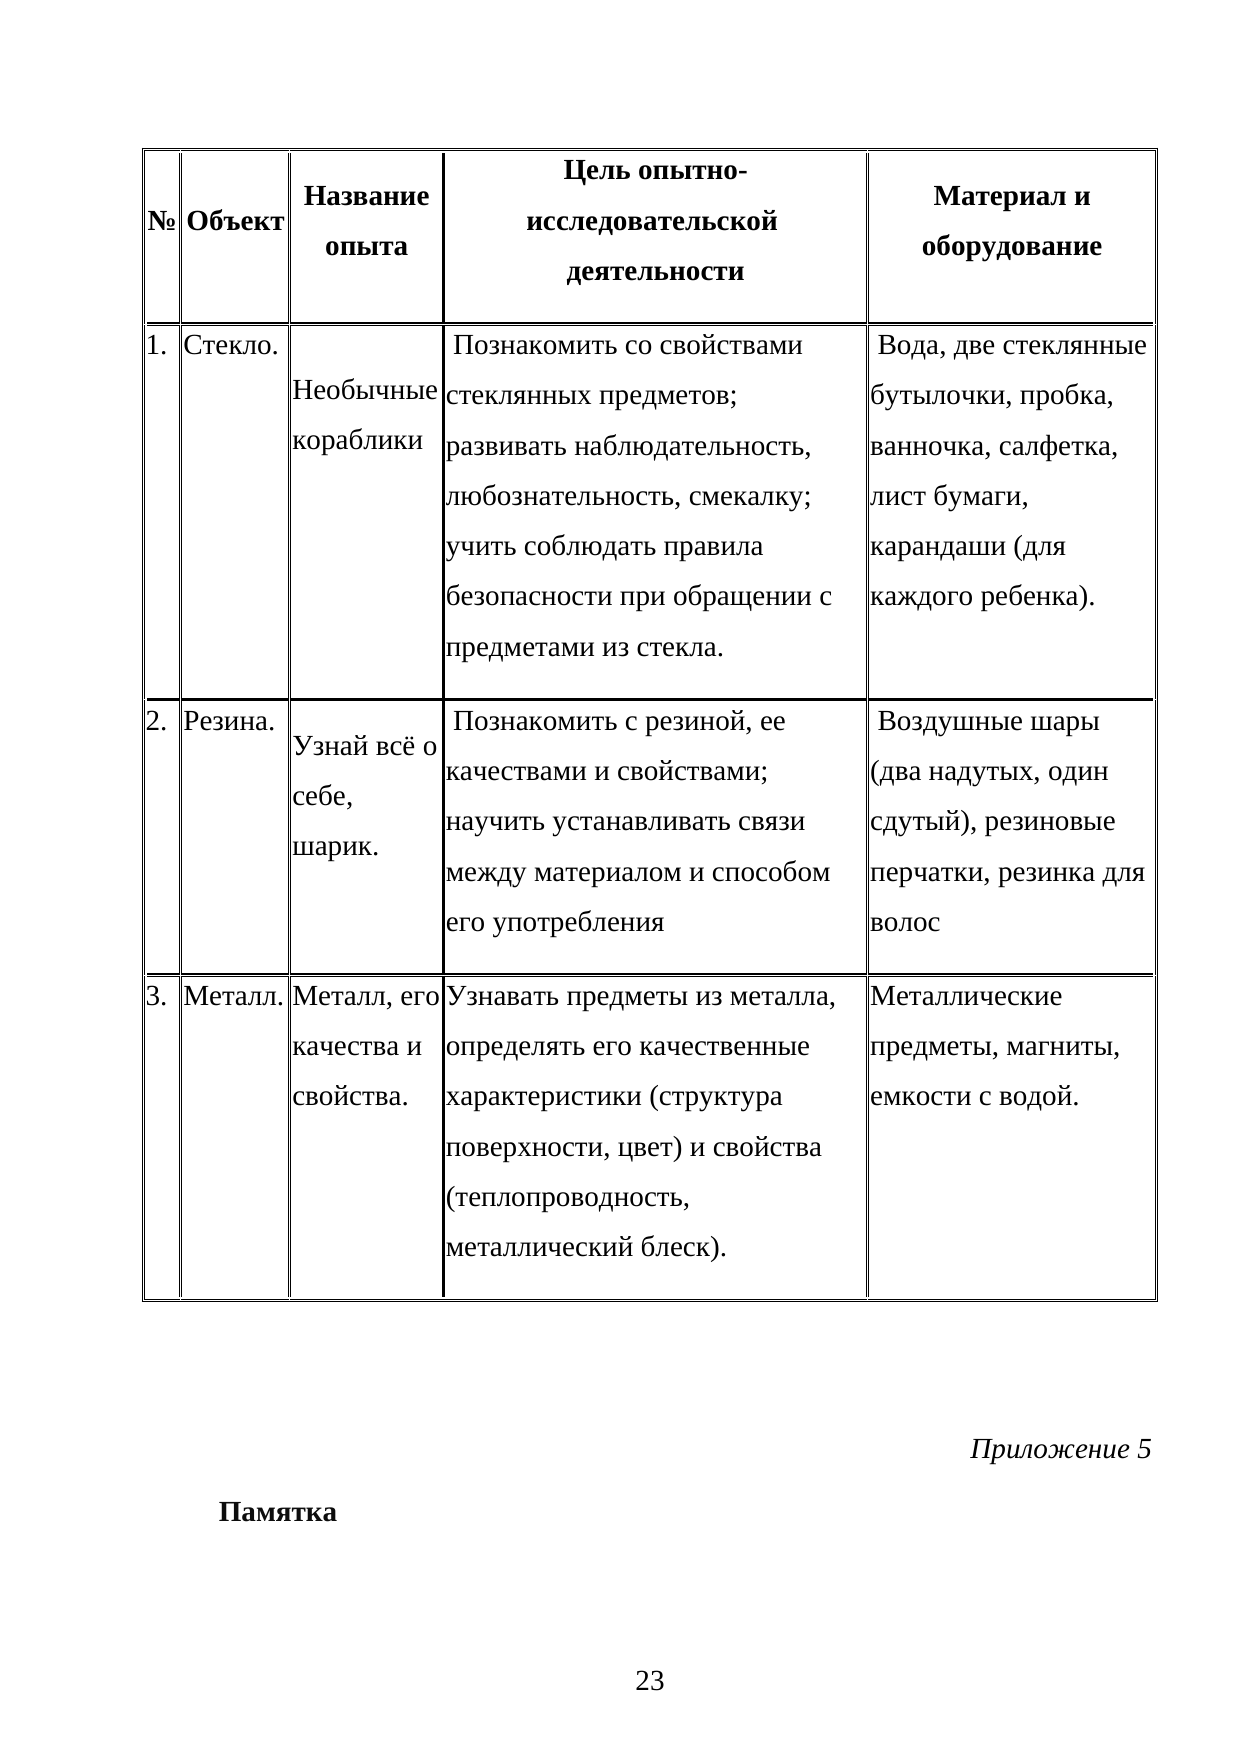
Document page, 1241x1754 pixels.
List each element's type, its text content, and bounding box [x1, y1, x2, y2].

table_header № [145, 151, 181, 322]
table_cell Познакомить с резиной, ее качествами и свойствами; научить устанавливать связи между материалом и способом его употребления [445, 701, 866, 973]
table_header Объект [181, 151, 290, 322]
table_cell Познакомить со свойствами стеклянных предметов; развивать наблюдательность, любознательность, смекалку; учить соблюдать правила безопасности при обращении с предметами из стекла. [445, 326, 866, 698]
text Приложение 5 [148, 1431, 1152, 1465]
table_header Название опыта [290, 151, 443, 322]
table_cell Металл. [181, 977, 290, 1298]
table_cell Резина. [182, 701, 288, 973]
table_cell Металл, его качества и свойства. [290, 977, 443, 1298]
table_cell Стекло. [182, 326, 288, 698]
table_cell Воздушные шары (два надутых, один сдутый), резиновые перчатки, резинка для волос [869, 698, 1156, 973]
table_header Цель опытно-исследовательской деятельности [443, 151, 868, 322]
table_cell Вода, две стеклянные бутылочки, пробка, ванночка, салфетка, лист бумаги, карандаши (для каждого ребенка). [869, 322, 1155, 698]
table_cell Металлические предметы, магниты, емкости с водой. [868, 973, 1155, 1298]
table_cell 2. [143, 698, 179, 973]
table_header Материал и оборудование [868, 151, 1155, 322]
table_cell Необычные кораблики [291, 326, 442, 698]
table_cell Узнай всё о себе, шарик. [291, 701, 442, 973]
text Памятка [148, 1494, 1152, 1528]
table_cell 1. [145, 322, 179, 698]
table_cell 3. [145, 973, 181, 1298]
table_cell Узнавать предметы из металла, определять его качественные характеристики (структура поверхности, цвет) и свойства (теплопроводность, металлический блеск). [443, 977, 868, 1298]
